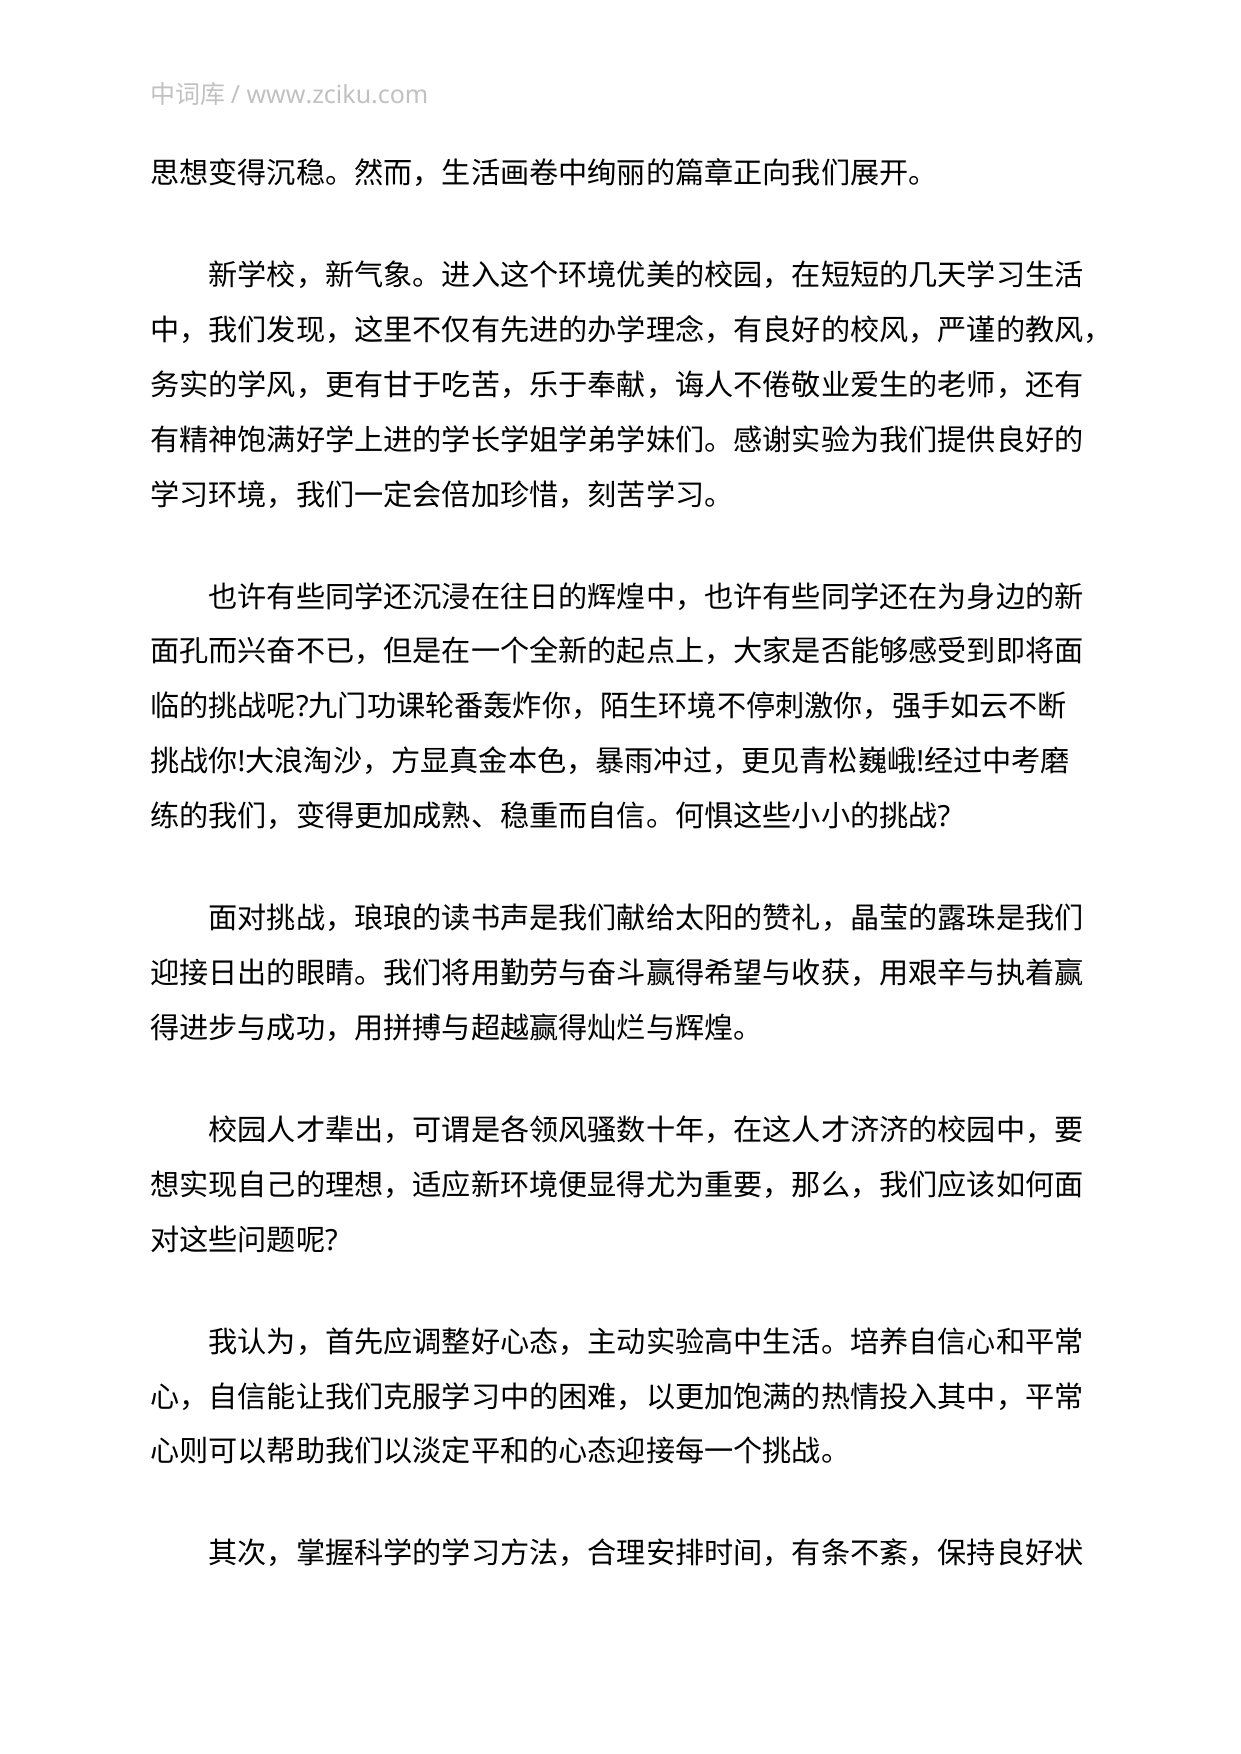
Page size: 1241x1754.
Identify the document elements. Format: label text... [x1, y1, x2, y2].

text 新学校，新气象。进入这个环境优美的校园，在短短的几天学习生活中，我们发现，这里不仅有先进的办学理念，有良好的校风，严谨的教风，务实的学风，更有甘于吃苦，乐于奉献，诲人不倦敬业爱生的老师，还有有精神饱满好学上进的学长学姐学弟学妹们。感谢实验为我们提供良好的学习环境，我们一定会倍加珍惜，刻苦学习。 [150, 252, 1090, 514]
text 也许有些同学还沉浸在往日的辉煌中，也许有些同学还在为身边的新面孔而兴奋不已，但是在一个全新的起点上，大家是否能够感受到即将面临的挑战呢?九门功课轮番轰炸你，陌生环境不停刺激你，强手如云不断挑战你!大浪淘沙，方显真金本色，暴雨冲过，更见青松巍峨!经过中考磨练的我们，变得更加成熟、稳重而自信。何惧这些小小的挑战? [150, 573, 1090, 835]
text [150, 150, 1090, 192]
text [150, 1530, 1090, 1572]
text 面对挑战，琅琅的读书声是我们献给太阳的赞礼，晶莹的露珠是我们迎接日出的眼睛。我们将用勤劳与奋斗赢得希望与收获，用艰辛与执着赢得进步与成功，用拼搏与超越赢得灿烂与辉煌。 [150, 895, 1090, 1047]
text 校园人才辈出，可谓是各领风骚数十年，在这人才济济的校园中，要想实现自己的理想，适应新环境便显得尤为重要，那么，我们应该如何面对这些问题呢? [150, 1106, 1090, 1259]
text 我认为，首先应调整好心态，主动实验高中生活。培养自信心和平常心，自信能让我们克服学习中的困难，以更加饱满的热情投入其中，平常心则可以帮助我们以淡定平和的心态迎接每一个挑战。 [150, 1318, 1090, 1470]
